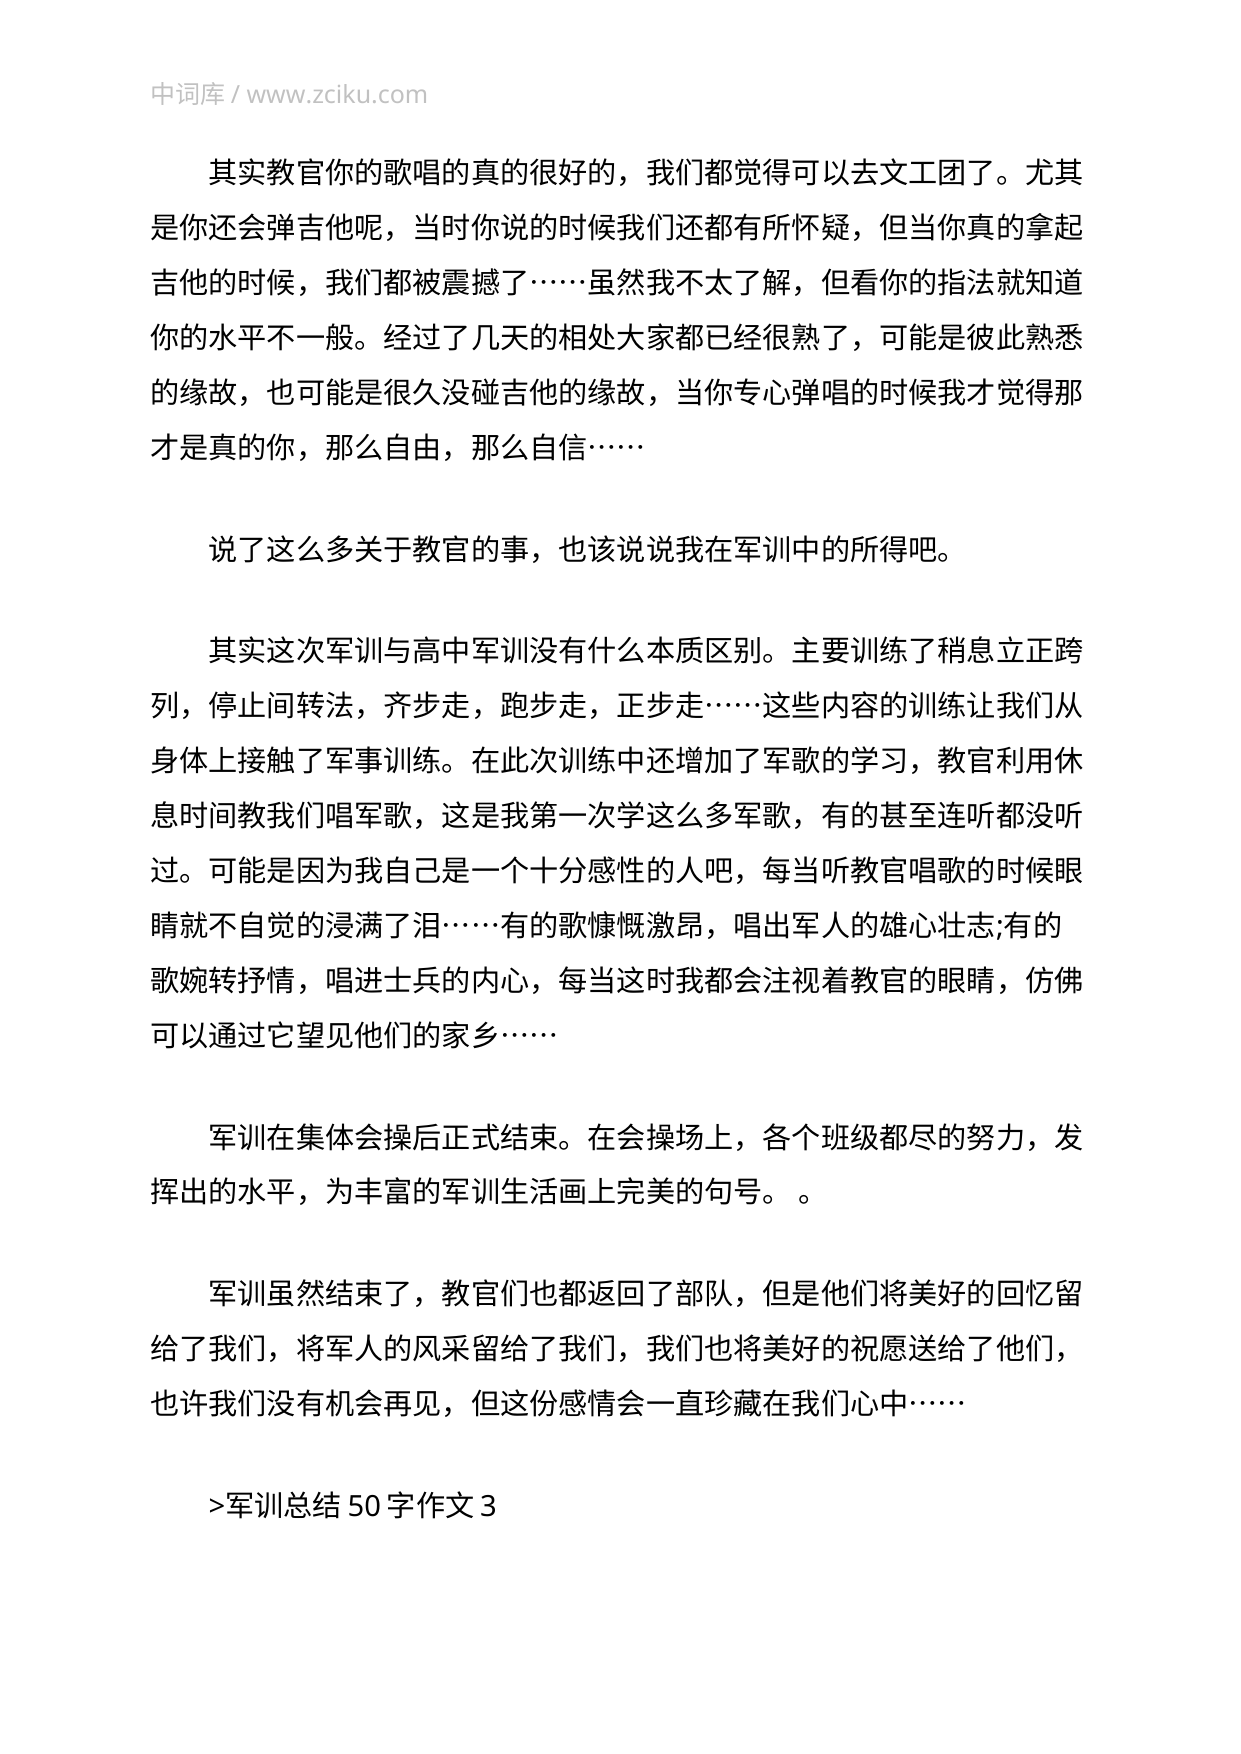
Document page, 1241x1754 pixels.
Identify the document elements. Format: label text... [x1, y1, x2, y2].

text >军训总结50字作文3 [150, 1482, 1090, 1525]
text 其实这次军训与高中军训没有什么本质区别。主要训练了稍息立正跨列，停止间转法，齐步走，跑步走，正步走……这些内容的训练让我们从身体上接触了军事训练。在此次训练中还增加了军歌的学习，教官利用休息时间教我们唱军歌，这是我第一次学这么多军歌，有的甚至连听都没听过。可能是因为我自己是一个十分感性的人吧，每当听教官唱歌的时候眼睛就不自觉的浸满了泪……有的歌慷慨激昂，唱出军人的雄心壮志;有的歌婉转抒情，唱进士兵的内心，每当这时我都会注视着教官的眼睛，仿佛可以通过它望见他们的家乡…… [150, 628, 1090, 1055]
text 军训在集体会操后正式结束。在会操场上，各个班级都尽的努力，发挥出的水平，为丰富的军训生活画上完美的句号。 。 [150, 1114, 1090, 1211]
text 其实教官你的歌唱的真的很好的，我们都觉得可以去文工团了。尤其是你还会弹吉他呢，当时你说的时候我们还都有所怀疑，但当你真的拿起吉他的时候，我们都被震撼了……虽然我不太了解，但看你的指法就知道你的水平不一般。经过了几天的相处大家都已经很熟了，可能是彼此熟悉的缘故，也可能是很久没碰吉他的缘故，当你专心弹唱的时候我才觉得那才是真的你，那么自由，那么自信…… [150, 150, 1090, 467]
text 军训虽然结束了，教官们也都返回了部队，但是他们将美好的回忆留给了我们，将军人的风采留给了我们，我们也将美好的祝愿送给了他们，也许我们没有机会再见，但这份感情会一直珍藏在我们心中…… [150, 1271, 1090, 1423]
text 说了这么多关于教官的事，也该说说我在军训中的所得吧。 [150, 526, 1090, 568]
